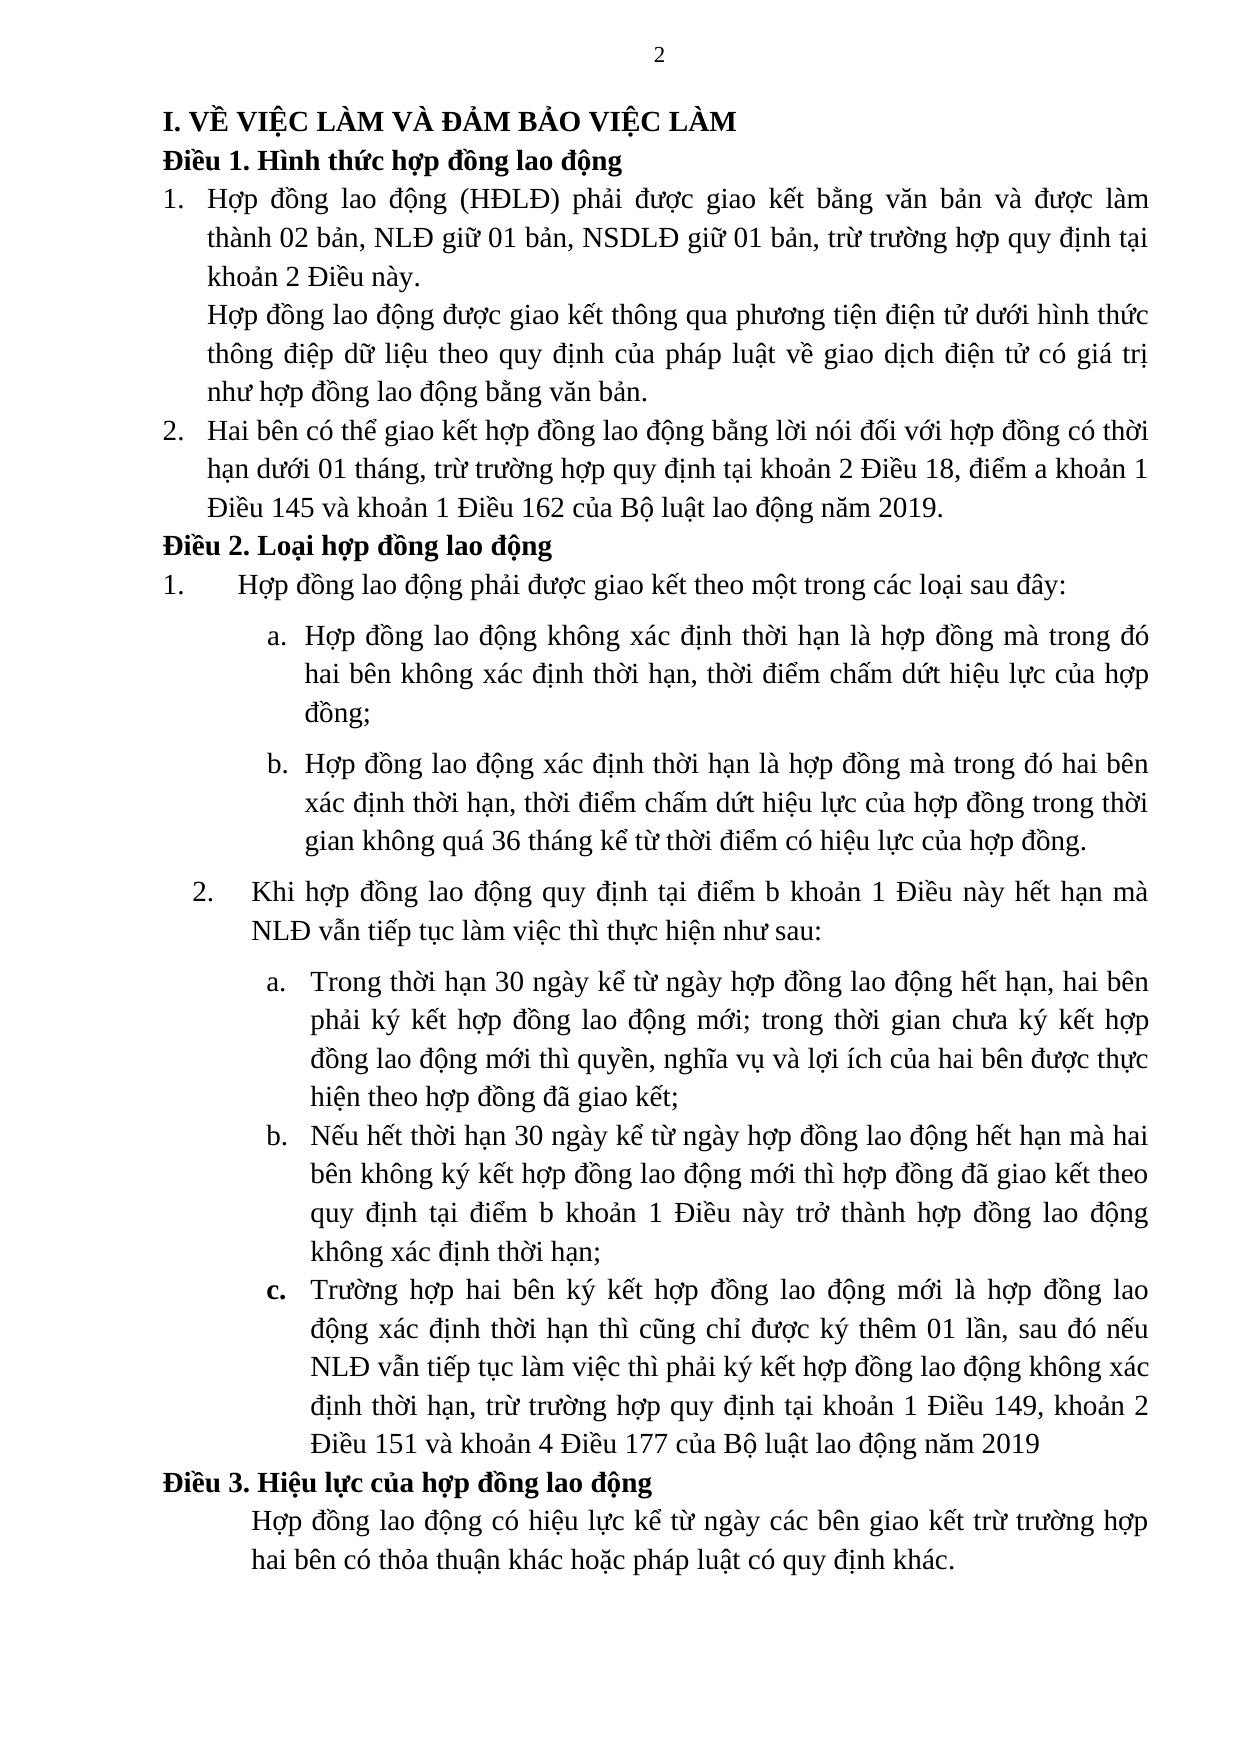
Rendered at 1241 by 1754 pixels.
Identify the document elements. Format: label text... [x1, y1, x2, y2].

list Khi hợp đồng lao động quy định tại điểm b khoản 1 Điều này hết hạn mà NLĐ vẫn tiếp tục làm việc thì thực hiện như sau: [192, 874, 1150, 946]
list Trường hợp hai bên ký kết hợp đồng lao động mới là hợp đồng lao động xác định thời hạn thì cũng chỉ được ký thêm 01 lần, sau đó nếu NLĐ vẫn tiếp tục làm việc thì phải ký kết hợp đồng lao động không xác định thời hạn, trừ trường hợp quy định tại khoản 1 Điều 149, khoản 2 Điều 151 và khoản 4 Điều 177 của Bộ luật lao động năm 2019 [266, 1272, 1150, 1460]
text Hợp đồng lao động có hiệu lực kể từ ngày các bên giao kết trừ trường hợp hai bên có thỏa thuận khác hoặc pháp luật có quy định khác. [251, 1503, 1150, 1576]
list Hợp đồng lao động được giao kết thông qua phương tiện điện tử dưới hình thức thông điệp dữ liệu theo quy định của pháp luật về giao dịch điện tử có giá trị như hợp đồng lao động bằng văn bản. [207, 297, 1150, 408]
text Điều 2. Loại hợp đồng lao động [162, 528, 1150, 562]
list Hợp đồng lao động (HĐLĐ) phải được giao kết bằng văn bản và được làm thành 02 bản, NLĐ giữ 01 bản, NSDLĐ giữ 01 bản, trừ trường hợp quy định tại khoản 2 Điều này. [162, 182, 1150, 292]
list Hợp đồng lao động xác định thời hạn là hợp đồng mà trong đó hai bên xác định thời hạn, thời điểm chấm dứt hiệu lực của hợp đồng trong thời gian không quá 36 tháng kể từ thời điểm có hiệu lực của hợp đồng. [267, 746, 1150, 857]
list Hợp đồng lao động không xác định thời hạn là hợp đồng mà trong đó hai bên không xác định thời hạn, thời điểm chấm dứt hiệu lực của hợp đồng; [267, 618, 1150, 729]
list Hai bên có thể giao kết hợp đồng lao động bằng lời nói đối với hợp đồng có thời hạn dưới 01 tháng, trừ trường hợp quy định tại khoản 2 Điều 18, điểm a khoản 1 Điều 145 và khoản 1 Điều 162 của Bộ luật lao động năm 2019. [162, 413, 1150, 523]
list Trong thời hạn 30 ngày kể từ ngày hợp đồng lao động hết hạn, hai bên phải ký kết hợp đồng lao động mới; trong thời gian chưa ký kết hợp đồng lao động mới thì quyền, nghĩa vụ và lợi ích của hai bên được thực hiện theo hợp đồng đã giao kết; [266, 964, 1150, 1113]
list Nếu hết thời hạn 30 ngày kể từ ngày hợp đồng lao động hết hạn mà hai bên không ký kết hợp đồng lao động mới thì hợp đồng đã giao kết theo quy định tại điểm b khoản 1 Điều này trở thành hợp đồng lao động không xác định thời hạn; [266, 1118, 1150, 1267]
list Hợp đồng lao động phải được giao kết theo một trong các loại sau đây: [162, 567, 1150, 601]
text Điều 1. Hình thức hợp đồng lao động [162, 143, 1150, 177]
subtitle I. VỀ VIỆC LÀM VÀ ĐẢM BẢO VIỆC LÀM [162, 104, 1150, 138]
text Điều 3. Hiệu lực của hợp đồng lao động [162, 1465, 1150, 1498]
